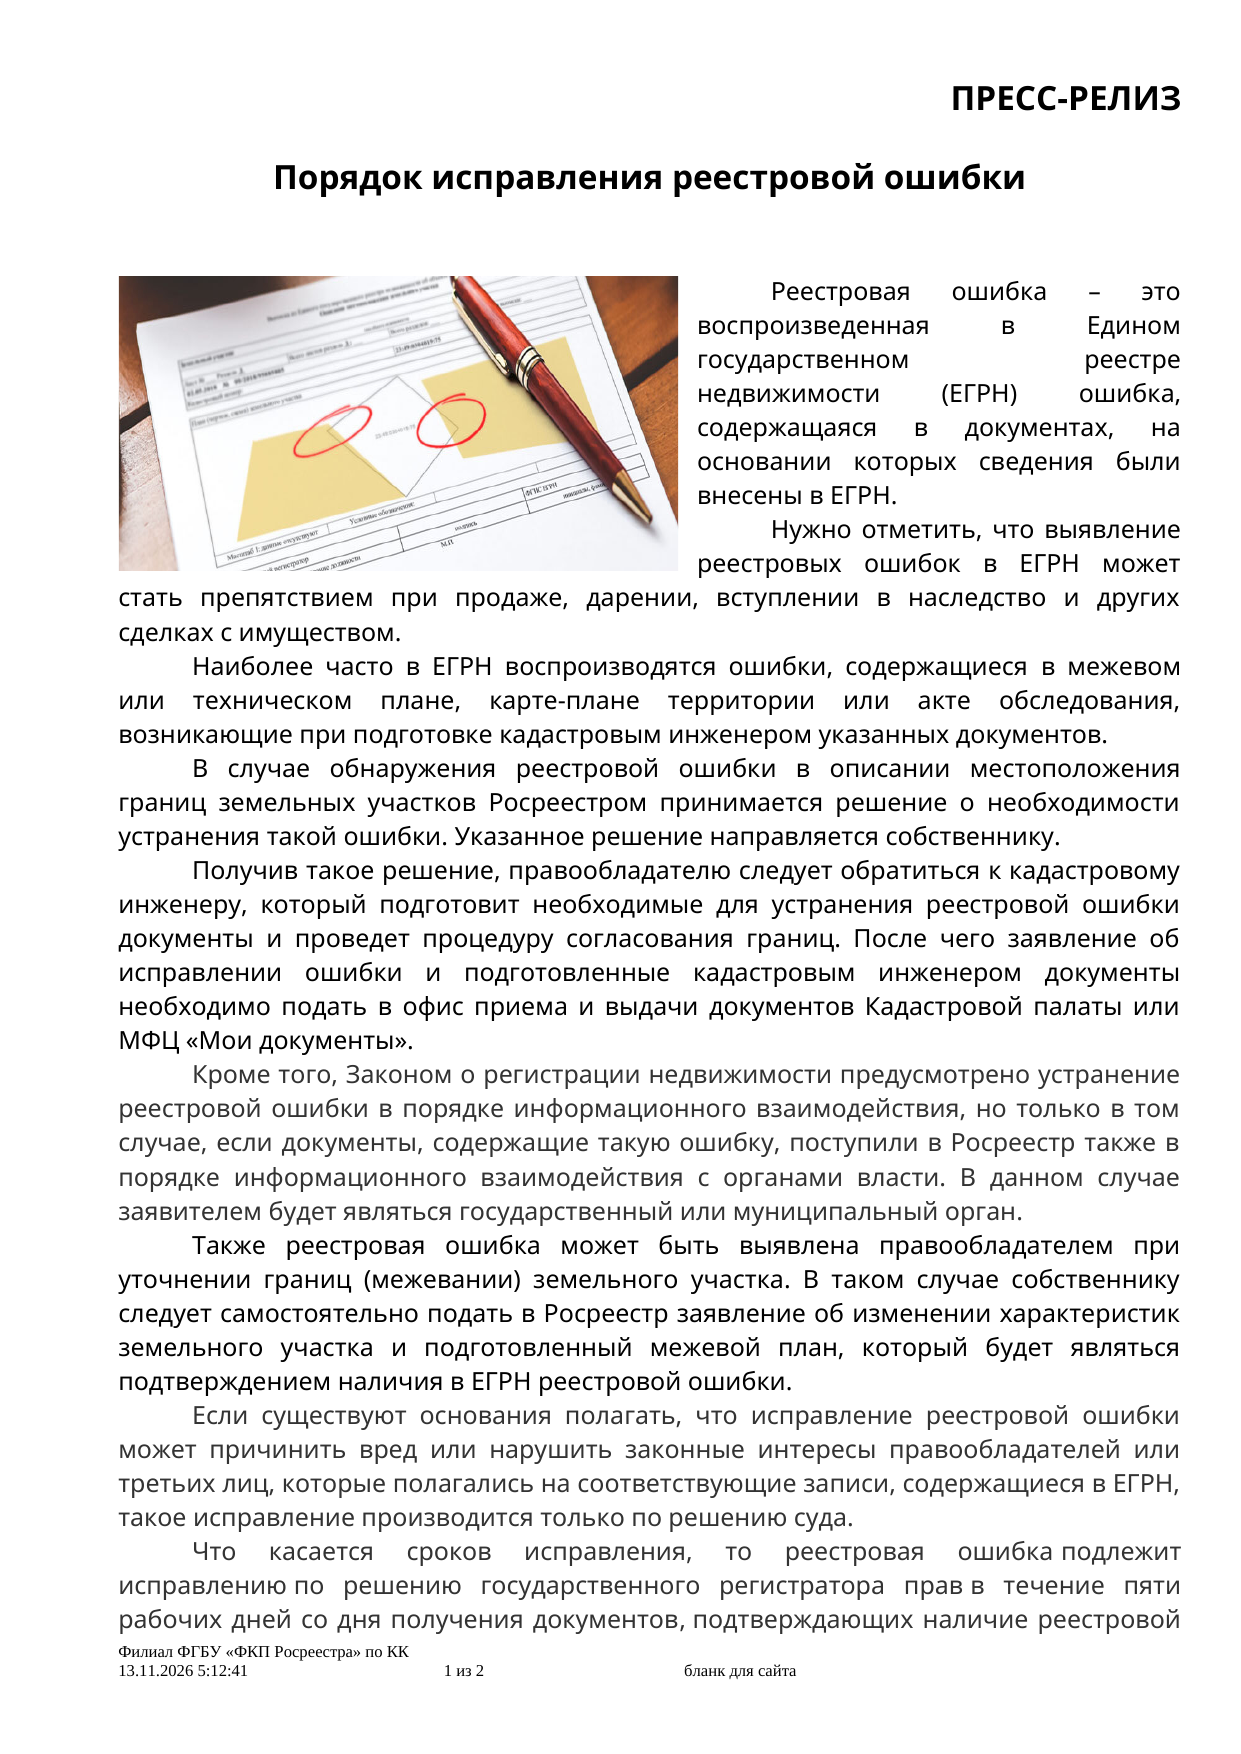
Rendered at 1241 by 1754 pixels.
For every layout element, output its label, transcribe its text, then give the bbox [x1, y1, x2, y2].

text Наиболее часто в ЕГРН воспроизводятся ошибки, содержащиеся в межевом или техническом плане, карте-плане территории или акте обследования, возникающие при подготовке кадастровым инженером указанных документов. [118, 648, 1181, 750]
text Получив такое решение, правообладателю следует обратиться к кадастровому инженеру, который подготовит необходимые для устранения реестровой ошибки документы и проведет процедуру согласования границ. После чего заявление об исправлении ошибки и подготовленные кадастровым инженером документы необходимо подать в офис приема и выдачи документов Кадастровой палаты или МФЦ «Мои документы». [118, 853, 1181, 1057]
text В случае обнаружения реестровой ошибки в описании местоположения границ земельных участков Росреестром принимается решение о необходимости устранения такой ошибки. Указанное решение направляется собственнику. [118, 750, 1181, 853]
text ПРЕСС-РЕЛИЗ [118, 75, 1181, 120]
text Порядок исправления реестровой ошибки [118, 154, 1181, 199]
picture [118, 276, 679, 571]
text Кроме того, Законом о регистрации недвижимости предусмотрено устранение реестровой ошибки в порядке информационного взаимодействия, но только в том случае, если документы, содержащие такую ошибку, поступили в Росреестр также в порядке информационного взаимодействия с органами власти. В данном случае заявителем будет являться государственный или муниципальный орган. [118, 1057, 1181, 1227]
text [118, 1534, 1181, 1636]
text Если существуют основания полагать, что исправление реестровой ошибки может причинить вред или нарушить законные интересы правообладателей или третьих лиц, которые полагались на соответствующие записи, содержащиеся в ЕГРН, такое исправление производится только по решению суда. [118, 1398, 1181, 1534]
text Нужно отметить, что выявление реестровых ошибок в ЕГРН может стать препятствием при продаже, дарении, вступлении в наследство и других сделках с имуществом. [118, 512, 1181, 648]
text Также реестровая ошибка может быть выявлена правообладателем при уточнении границ (межевании) земельного участка. В таком случае собственнику следует самостоятельно подать в Росреестр заявление об изменении характеристик земельного участка и подготовленный межевой план, который будет являться подтверждением наличия в ЕГРН реестровой ошибки. [118, 1227, 1181, 1398]
